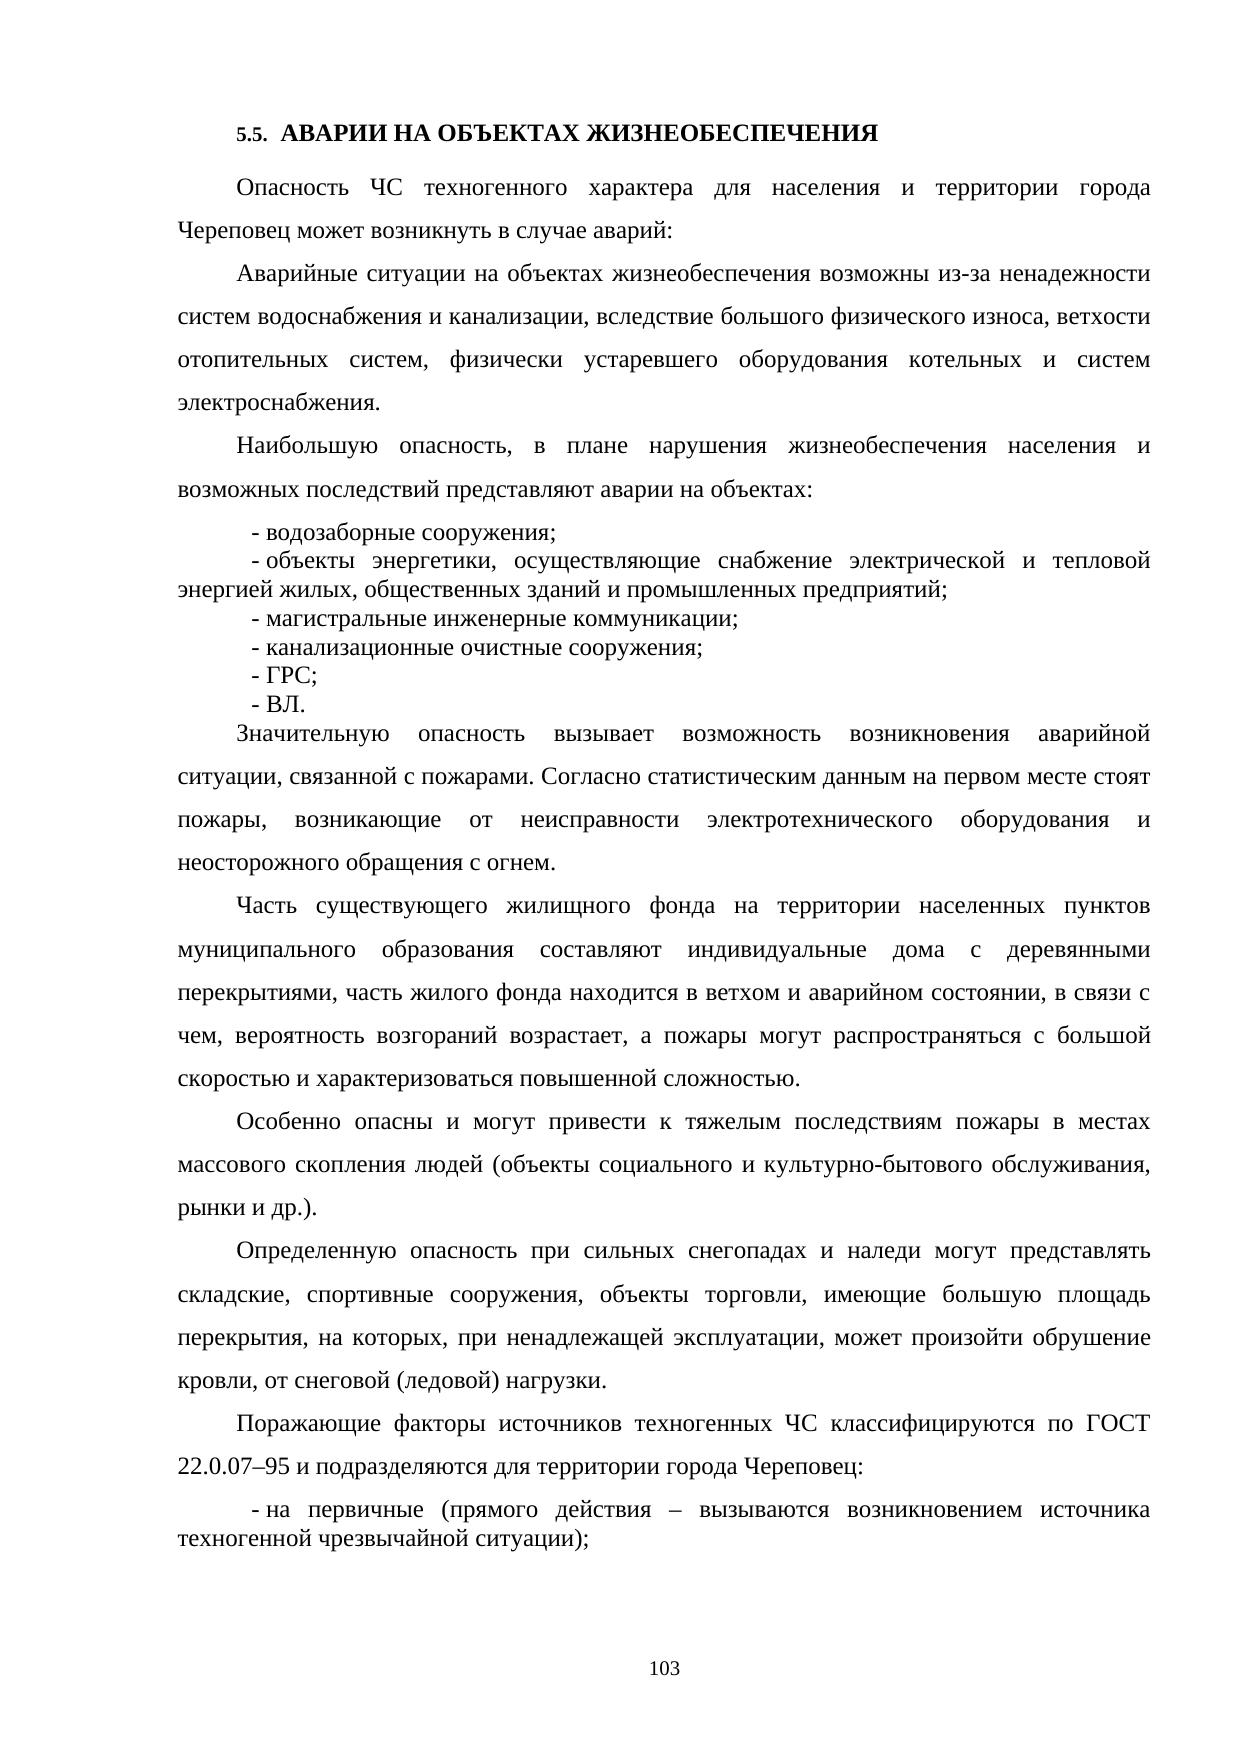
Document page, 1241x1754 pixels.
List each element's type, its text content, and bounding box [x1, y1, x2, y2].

text Опасность ЧС техногенного характера для населения и территории города Череповец может возникнуть в случае аварий: [177, 172, 1152, 244]
text Определенную опасность при сильных снегопадах и наледи могут представлять складские, спортивные сооружения, объекты торговли, имеющие большую площадь перекрытия, на которых, при ненадлежащей эксплуатации, может произойти обрушение кровли, от снеговой (ледовой) нагрузки. [177, 1236, 1152, 1394]
text Аварии на объектах жизнеобеспечения [236, 118, 1152, 147]
text Часть существующего жилищного фонда на территории населенных пунктов муниципального образования составляют индивидуальные дома с деревянными перекрытиями, часть жилого фонда находится в ветхом и аварийном состоянии, в связи с чем, вероятность возгораний возрастает, а пожары могут распространяться с большой скоростью и характеризоваться повышенной сложностью. [177, 891, 1152, 1092]
text Поражающие факторы источников техногенных ЧС классифицируются по ГОСТ 22.0.07–95 и подразделяются для территории города Череповец: [177, 1408, 1152, 1480]
text Наибольшую опасность, в плане нарушения жизнеобеспечения населения и возможных последствий представляют аварии на объектах: [177, 431, 1152, 502]
list ВЛ. [177, 689, 1152, 718]
list на первичные (прямого действия – вызываются возникновением источника техногенной чрезвычайной ситуации); [177, 1494, 1152, 1552]
list водозаборные сооружения; [177, 517, 1152, 546]
list канализационные очистные сооружения; [177, 632, 1152, 661]
list магистральные инженерные коммуникации; [177, 603, 1152, 632]
text Значительную опасность вызывает возможность возникновения аварийной ситуации, связанной с пожарами. Согласно статистическим данным на первом месте стоят пожары, возникающие от неисправности электротехнического оборудования и неосторожного обращения с огнем. [177, 718, 1152, 876]
text Особенно опасны и могут привести к тяжелым последствиям пожары в местах массового скопления людей (объекты социального и культурно-бытового обслуживания, рынки и др.). [177, 1106, 1152, 1221]
list ГРС; [177, 661, 1152, 689]
text Аварийные ситуации на объектах жизнеобеспечения возможны из-за ненадежности систем водоснабжения и канализации, вследствие большого физического износа, ветхости отопительных систем, физически устаревшего оборудования котельных и систем электроснабжения. [177, 258, 1152, 416]
list объекты энергетики, осуществляющие снабжение электрической и тепловой энергией жилых, общественных зданий и промышленных предприятий; [177, 546, 1152, 603]
